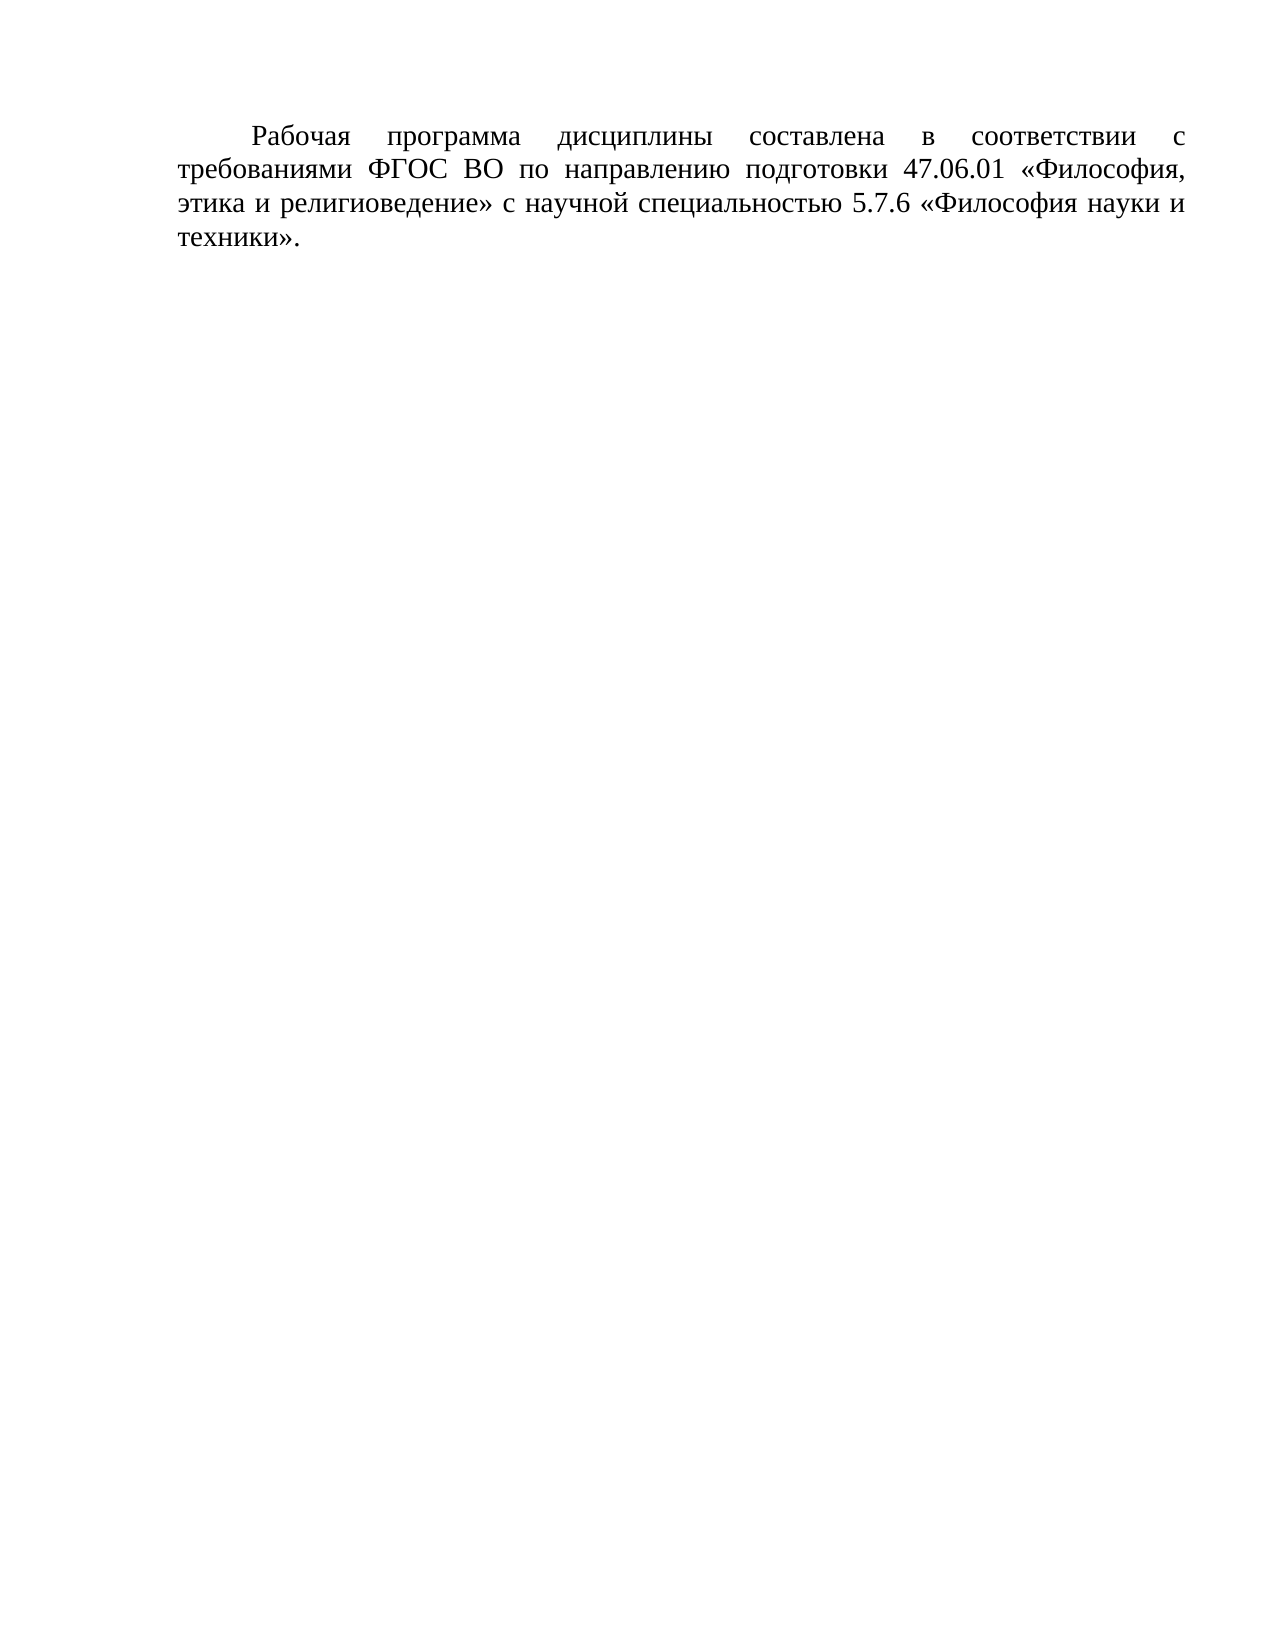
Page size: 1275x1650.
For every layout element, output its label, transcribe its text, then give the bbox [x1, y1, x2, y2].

text Рабочая программа дисциплины составлена в соответствии с требованиями ФГОС ВО по направлению подготовки 47.06.01 «Философия, этика и религиоведение» с научной специальностью 5.7.6 «Философия науки и техники». [177, 118, 1186, 252]
